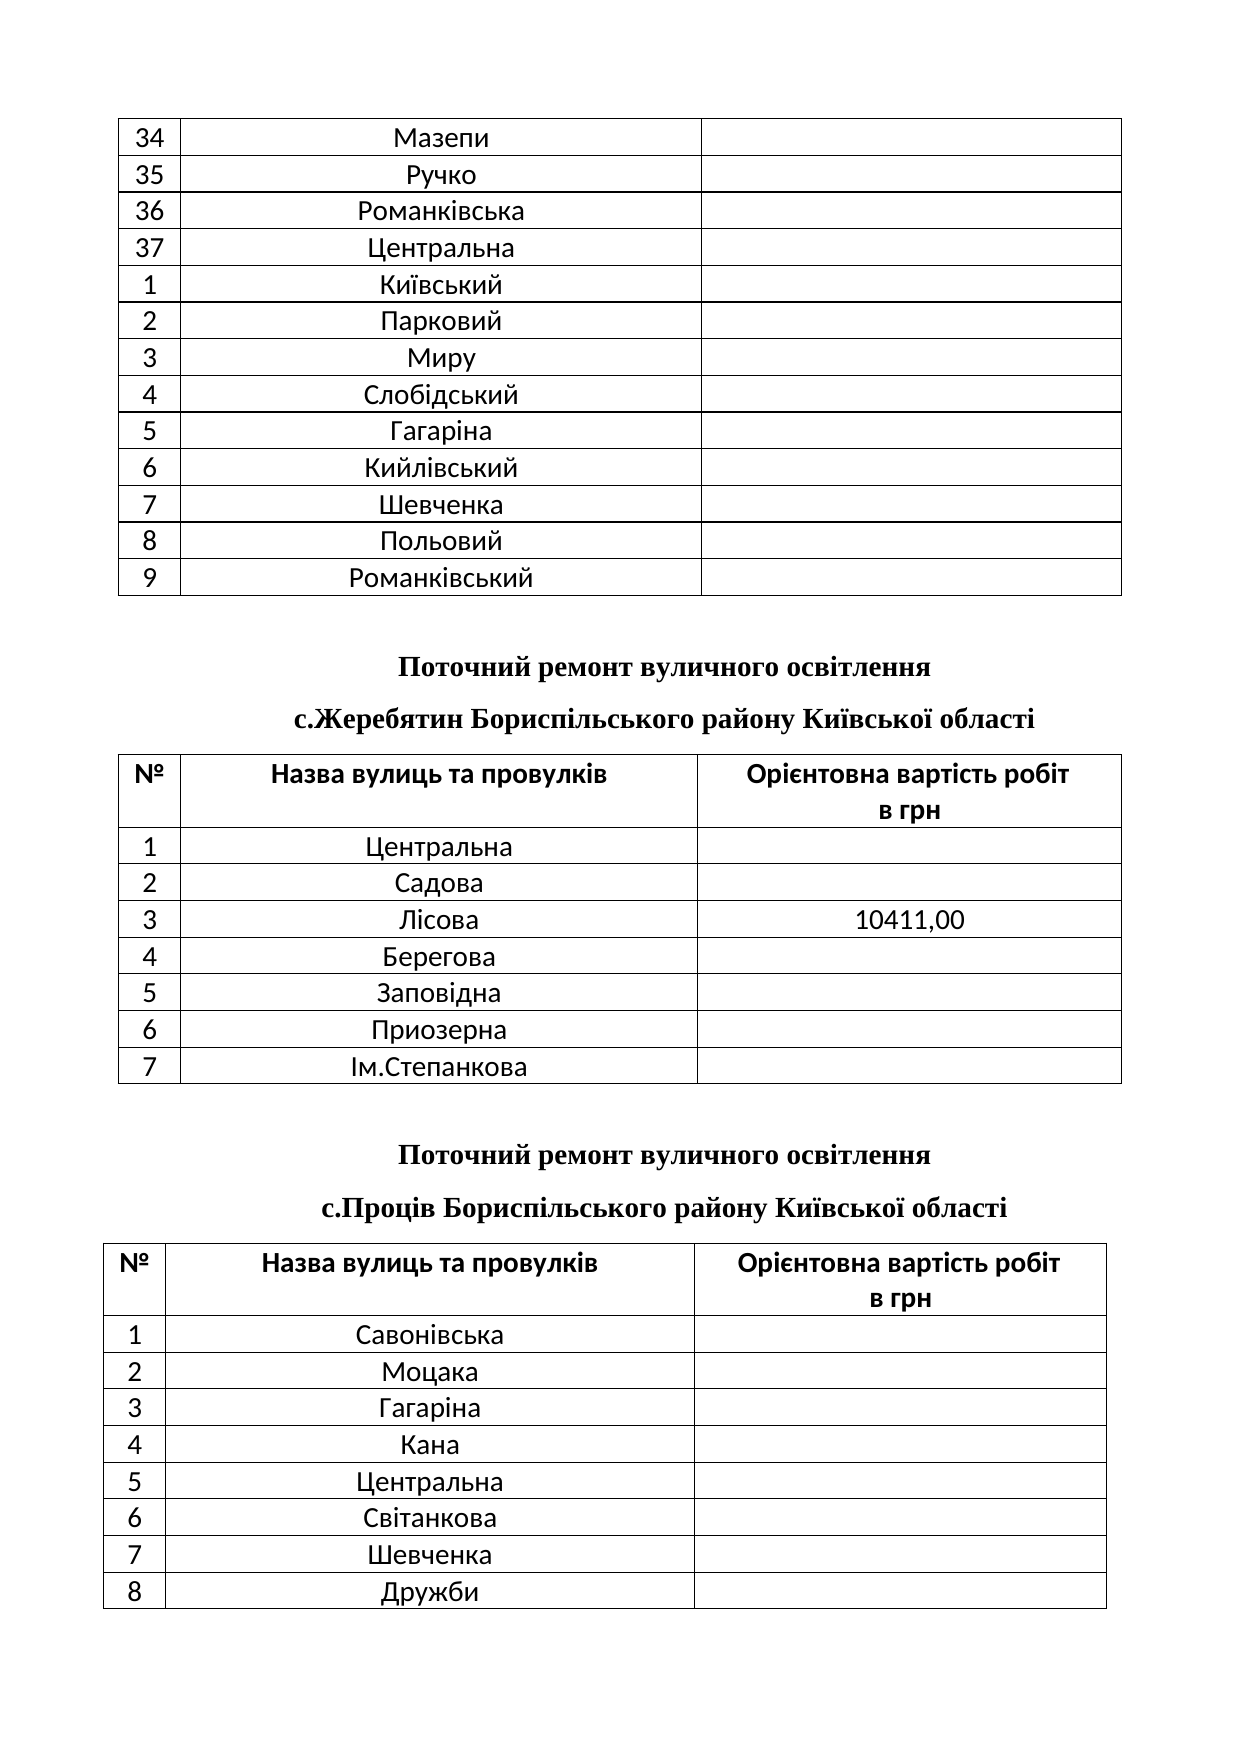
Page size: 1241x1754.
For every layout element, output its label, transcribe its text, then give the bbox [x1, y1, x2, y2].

table_cell 1 [104, 1316, 165, 1352]
table_cell 1 [119, 266, 180, 301]
table_cell 5 [119, 413, 180, 448]
table_cell 3 [104, 1389, 165, 1425]
table_header Орієнтовна вартість робіт в грн [695, 1244, 1106, 1315]
table_cell 6 [119, 1011, 180, 1047]
table_cell Шевченка [181, 486, 701, 521]
table_cell [695, 1389, 1106, 1425]
table_cell 7 [119, 486, 180, 521]
table_cell 9 [119, 559, 180, 595]
table_cell Лісова [181, 901, 697, 937]
table_cell Садова [181, 864, 697, 900]
table_cell 3 [119, 901, 180, 937]
table_cell 36 [119, 193, 180, 228]
table_header № [104, 1244, 165, 1315]
table_cell [702, 339, 1121, 375]
table_cell 3 [119, 339, 180, 375]
table_cell [695, 1426, 1106, 1462]
table_cell 8 [119, 523, 180, 558]
table_cell [702, 449, 1121, 485]
table_cell Гагаріна [166, 1389, 694, 1425]
table_cell Кана [166, 1426, 694, 1462]
table_cell Савонівська [166, 1316, 694, 1352]
table_cell 2 [119, 303, 180, 338]
table_cell Гагаріна [181, 413, 701, 448]
table_cell Слобідський [181, 376, 701, 411]
table_cell [702, 156, 1121, 191]
table_cell [698, 1011, 1121, 1047]
table_cell Романківський [181, 559, 701, 595]
table_cell [702, 413, 1121, 448]
table_cell [698, 828, 1121, 863]
table_cell [702, 266, 1121, 301]
table_cell [702, 193, 1121, 228]
table_cell Моцака [166, 1353, 694, 1388]
table_cell Світанкова [166, 1499, 694, 1535]
table_cell [695, 1316, 1106, 1352]
table_cell [702, 523, 1121, 558]
table_cell Київський [181, 266, 701, 301]
table_header № [119, 755, 180, 827]
table_cell Центральна [166, 1463, 694, 1498]
table_header Назва вулиць та провулків [166, 1244, 694, 1315]
table_cell 34 [119, 119, 180, 155]
table_cell [698, 974, 1121, 1010]
table_cell 6 [119, 449, 180, 485]
table_cell 2 [119, 864, 180, 900]
table_cell 4 [119, 376, 180, 411]
table_cell 7 [104, 1536, 165, 1572]
table_header Орієнтовна вартість робіт в грн [698, 755, 1121, 827]
table_cell 35 [119, 156, 180, 191]
table_header Назва вулиць та провулків [181, 755, 697, 827]
table_cell [695, 1353, 1106, 1388]
table_cell [698, 938, 1121, 973]
table_cell Польовий [181, 523, 701, 558]
table_cell 4 [119, 938, 180, 973]
table_cell [695, 1463, 1106, 1498]
text Поточний ремонт вуличного освітлення [177, 649, 1152, 682]
table_cell [702, 559, 1121, 595]
table_cell [702, 486, 1121, 521]
table_cell [702, 303, 1121, 338]
table_cell Миру [181, 339, 701, 375]
table_cell 1 [119, 828, 180, 863]
table_cell [695, 1573, 1106, 1608]
table_cell Мазепи [181, 119, 701, 155]
table_cell 2 [104, 1353, 165, 1388]
table_cell 10411,00 [698, 901, 1121, 937]
table_cell 4 [104, 1426, 165, 1462]
table_cell Парковий [181, 303, 701, 338]
table_cell Центральна [181, 229, 701, 265]
table_cell 5 [104, 1463, 165, 1498]
table_cell Дружби [166, 1573, 694, 1608]
table_cell 5 [119, 974, 180, 1010]
table_cell Приозерна [181, 1011, 697, 1047]
table_cell [695, 1499, 1106, 1535]
table_cell Заповідна [181, 974, 697, 1010]
table_cell Кийлівський [181, 449, 701, 485]
table_cell Ім.Степанкова [181, 1048, 697, 1083]
table_cell 8 [104, 1573, 165, 1608]
table_cell [698, 1048, 1121, 1083]
text с.Жеребятин Бориспільського району Київської області [177, 701, 1152, 735]
table_cell Берегова [181, 938, 697, 973]
table_cell [695, 1536, 1106, 1572]
table_cell 37 [119, 229, 180, 265]
table_cell 6 [104, 1499, 165, 1535]
text с.Проців Бориспільського району Київської області [177, 1190, 1152, 1223]
table_cell Романківська [181, 193, 701, 228]
table_cell Центральна [181, 828, 697, 863]
table_cell [698, 864, 1121, 900]
table_cell [702, 119, 1121, 155]
text Поточний ремонт вуличного освітлення [177, 1137, 1152, 1171]
table_cell [702, 376, 1121, 411]
table_cell 7 [119, 1048, 180, 1083]
table_cell Ручко [181, 156, 701, 191]
table_cell Шевченка [166, 1536, 694, 1572]
table_cell [702, 229, 1121, 265]
